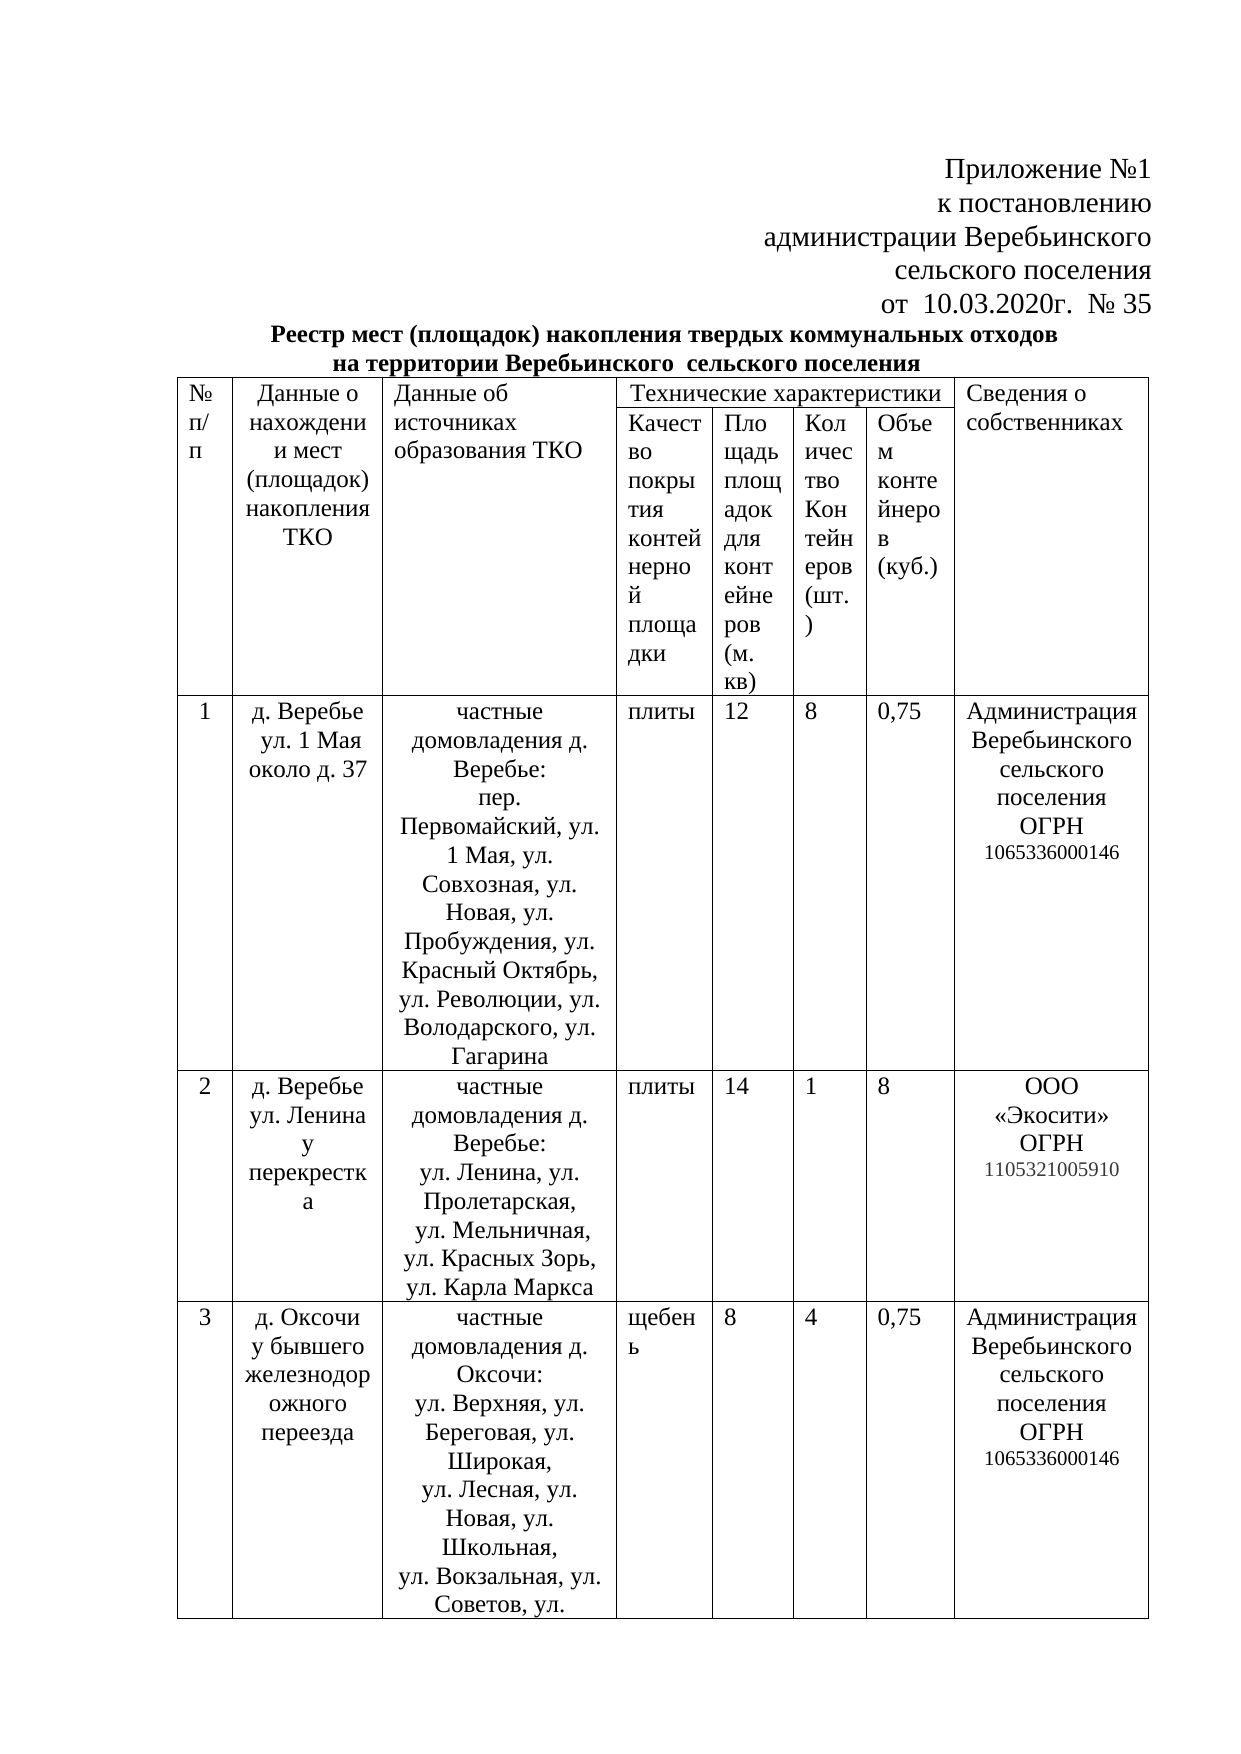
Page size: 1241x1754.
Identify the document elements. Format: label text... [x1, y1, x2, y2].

table_header Данные об источниках образования ТКО [383, 378, 616, 695]
table_cell Площадь площадок для контейнеров (м. кв) [713, 408, 793, 695]
table_cell 1 [178, 696, 232, 1070]
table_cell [383, 1302, 616, 1618]
table_cell 2 [178, 1071, 232, 1301]
table_cell 12 [713, 696, 793, 1070]
text на территории Веребьинского сельского поселения [177, 348, 1152, 377]
table_cell 14 [713, 1071, 793, 1301]
table_header Сведения о собственниках [955, 378, 1148, 695]
table_cell Объем контейнеров (куб.) [867, 408, 954, 695]
table_cell 8 [867, 1071, 954, 1301]
text сельского поселения [177, 252, 1152, 286]
table_cell 0,75 [867, 1302, 954, 1618]
table_cell 1 [794, 1071, 866, 1301]
text Реестр мест (площадок) накопления твердых коммунальных отходов [177, 319, 1152, 348]
table_cell 0,75 [867, 696, 954, 1070]
text от 10.03.2020г. № 35 [177, 286, 1152, 319]
table_cell 8 [713, 1302, 793, 1618]
table_cell частные домовладения д. Веребье: ул. Ленина, ул. Пролетарская, ул. Мельничная, ул. Красных Зорь, ул. Карла Маркса [383, 1071, 616, 1301]
table_cell 3 [178, 1302, 232, 1618]
table_cell плиты [617, 1071, 712, 1301]
table_cell д. Веребье ул. 1 Мая около д. 37 [233, 696, 382, 1070]
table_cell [233, 1302, 382, 1618]
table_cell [955, 1302, 1148, 1618]
table_cell Качество покрытия контейнерной площадки [617, 408, 712, 695]
table_cell 8 [794, 696, 866, 1070]
table_cell ООО «Экосити» ОГРН 1105321005910 [955, 1071, 1148, 1301]
table_cell щебень [617, 1302, 712, 1618]
table_header Данные о нахождении мест (площадок) накопления ТКО [233, 378, 382, 695]
table_cell Администрация Веребьинского сельского поселения ОГРН 1065336000146 [955, 696, 1148, 1070]
table_cell д. Веребье ул. Ленина у перекрестка [233, 1071, 382, 1301]
table_cell плиты [617, 696, 712, 1070]
table_cell 4 [794, 1302, 866, 1618]
table_header № п/п [178, 378, 232, 695]
text к постановлению администрации Веребьинского [177, 185, 1152, 252]
table_cell частные домовладения д. Веребье: пер. Первомайский, ул. 1 Мая, ул. Совхозная, ул. Новая, ул. Пробуждения, ул. Красный Октябрь, ул. Революции, ул. Володарского, ул. Гагарина [383, 696, 616, 1070]
table_header Технические характеристики [617, 378, 954, 407]
table_cell Количество Контейнеров (шт.) [794, 408, 866, 695]
text Приложение №1 [177, 152, 1152, 185]
